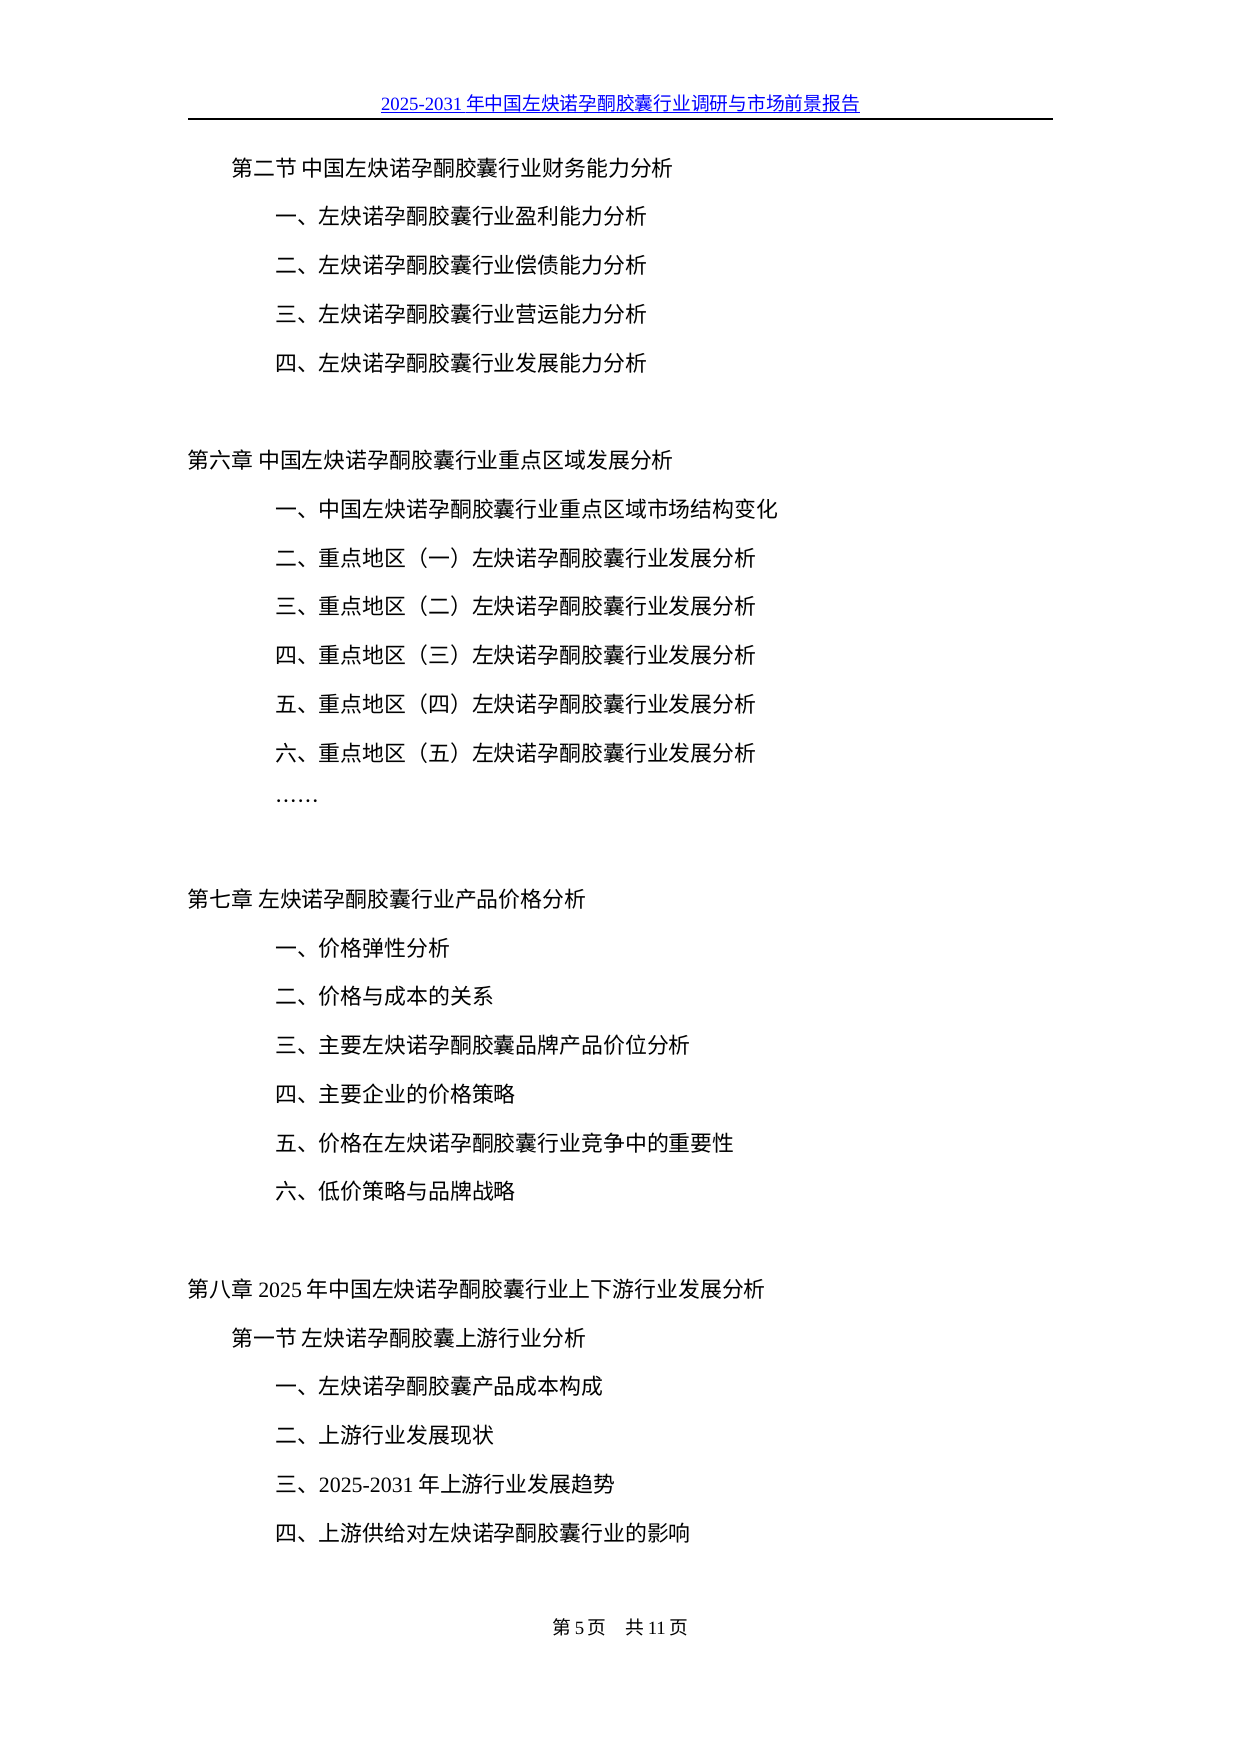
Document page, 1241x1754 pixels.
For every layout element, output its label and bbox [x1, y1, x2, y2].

text [187, 150, 1053, 1548]
